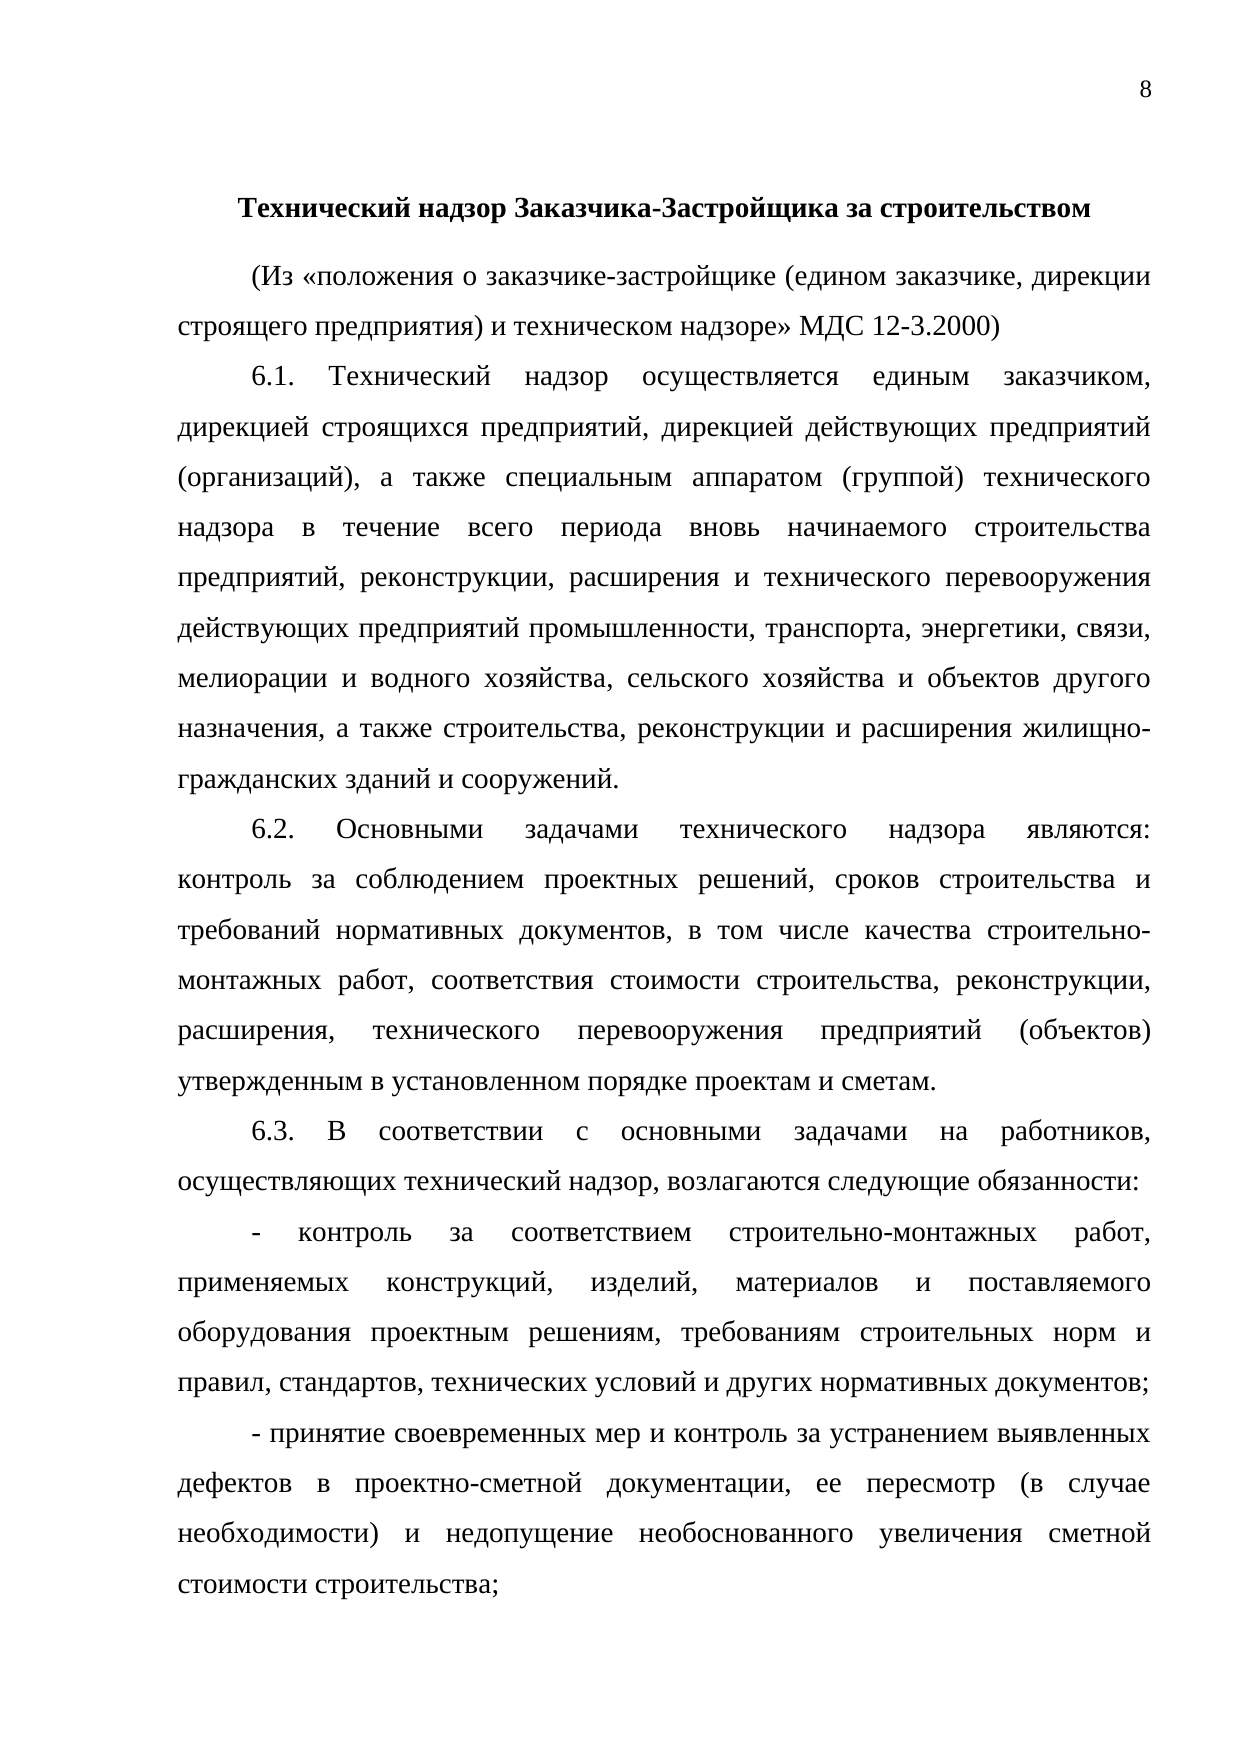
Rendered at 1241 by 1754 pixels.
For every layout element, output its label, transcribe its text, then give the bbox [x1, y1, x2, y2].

text 6.1. Технический надзор осуществляется единым заказчиком, дирекцией строящихся предприятий, дирекцией действующих предприятий (организаций), а также специальным аппаратом (группой) технического надзора в течение всего периода вновь начинаемого строительства предприятий, реконструкции, расширения и технического перевооружения действующих предприятий промышленности, транспорта, энергетики, связи, мелиорации и водного хозяйства, сельского хозяйства и объектов другого назначения, а также строительства, реконструкции и расширения жилищно-гражданских зданий и сооружений. [177, 358, 1152, 794]
text 6.3. В соответствии с основными задачами на работников, осуществляющих технический надзор, возлагаются следующие обязанности: [177, 1113, 1152, 1197]
text Технический надзор Заказчика-Застройщика за строительством [177, 191, 1152, 224]
text - принятие своевременных мер и контроль за устранением выявленных дефектов в проектно-сметной документации, ее пересмотр (в случае необходимости) и недопущение необоснованного увеличения сметной стоимости строительства; [177, 1415, 1152, 1599]
text - контроль за соответствием строительно-монтажных работ, применяемых конструкций, изделий, материалов и поставляемого оборудования проектным решениям, требованиям строительных норм и правил, стандартов, технических условий и других нормативных документов; [177, 1214, 1152, 1398]
text (Из «положения о заказчике-застройщике (едином заказчике, дирекции строящего предприятия) и техническом надзоре» МДС 12-3.2000) [177, 258, 1152, 342]
text 6.2. Основными задачами технического надзора являются: контроль за соблюдением проектных решений, сроков строительства и требований нормативных документов, в том числе качества строительно-монтажных работ, соответствия стоимости строительства, реконструкции, расширения, технического перевооружения предприятий (объектов) утвержденным в установленном порядке проектам и сметам. [177, 811, 1152, 1096]
